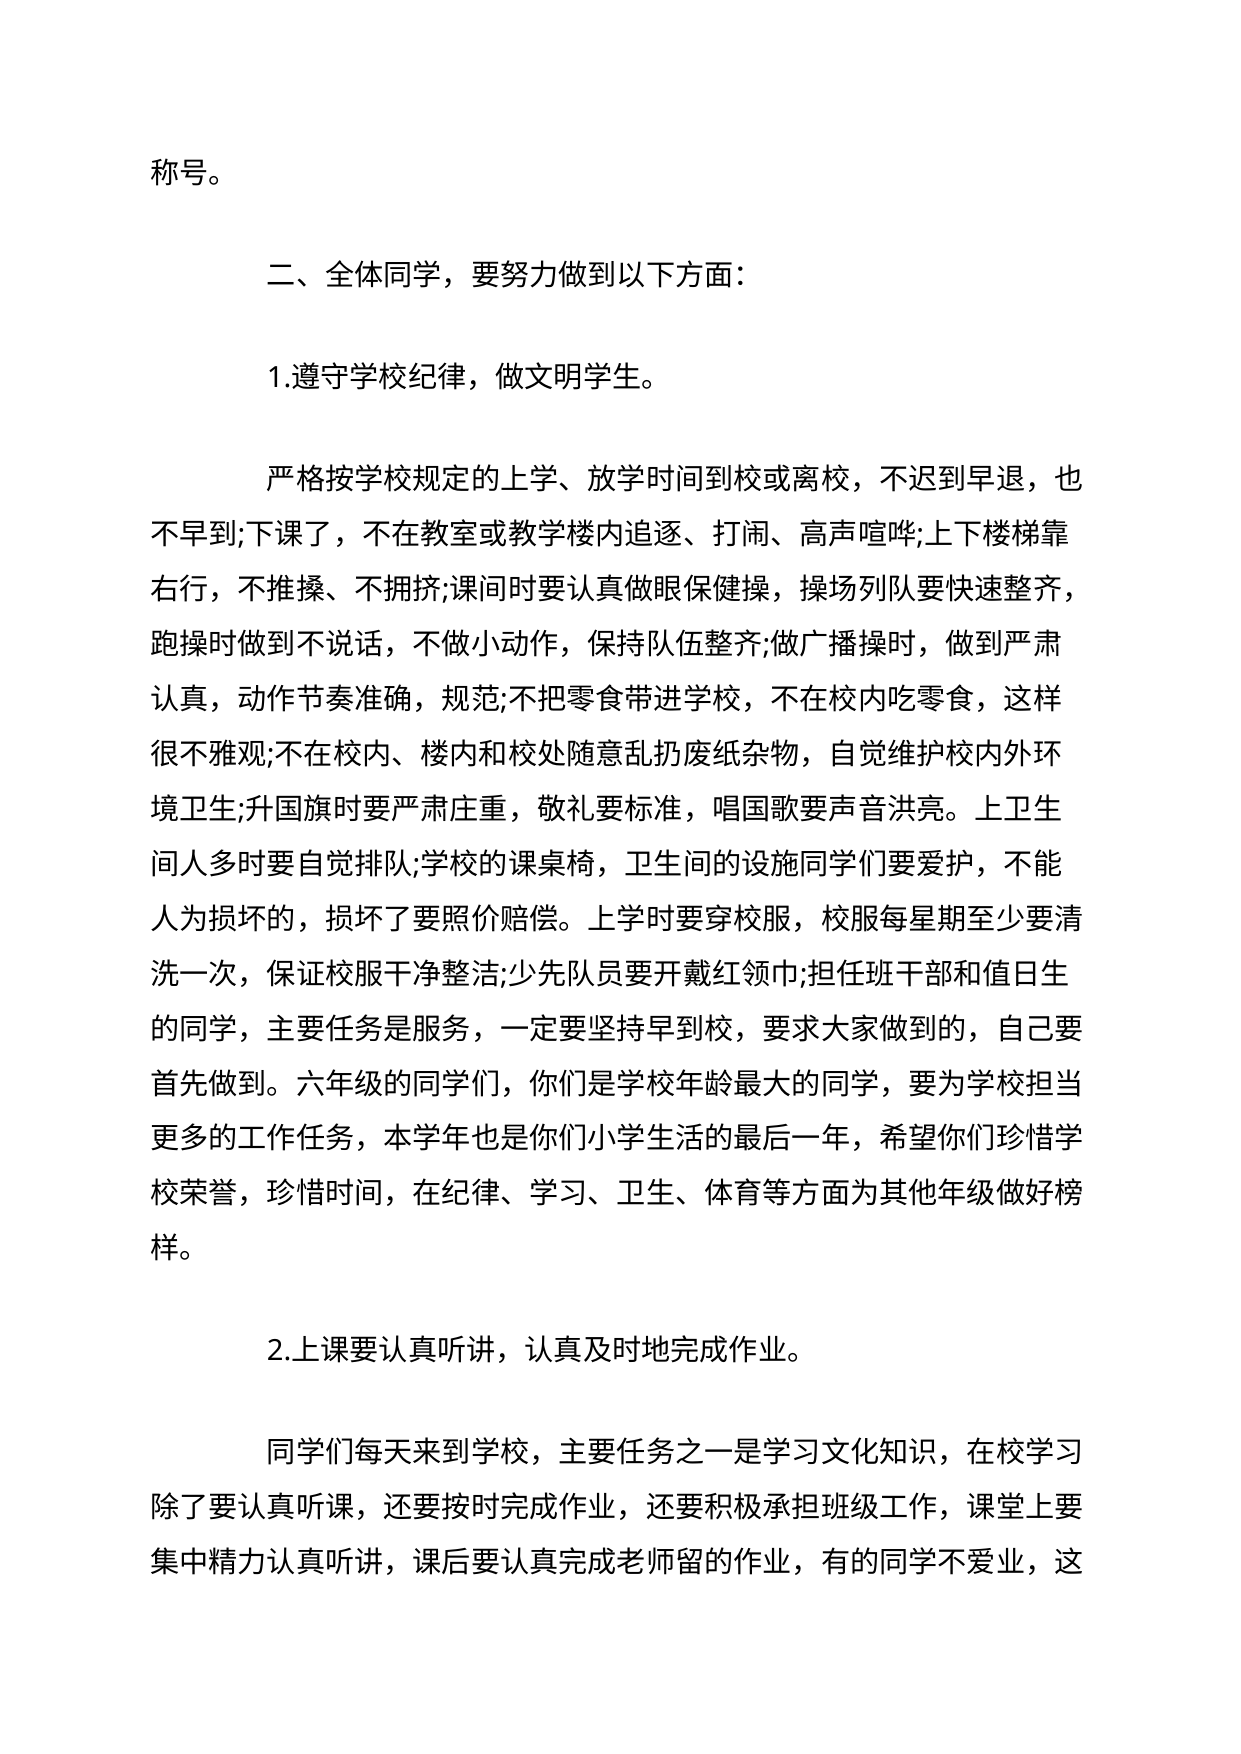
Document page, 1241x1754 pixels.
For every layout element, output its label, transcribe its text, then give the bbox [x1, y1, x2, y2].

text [150, 1429, 1090, 1581]
text 2.上课要认真听讲，认真及时地完成作业。 [150, 1327, 1090, 1369]
text 二、全体同学，要努力做到以下方面： [150, 252, 1090, 294]
text 严格按学校规定的上学、放学时间到校或离校，不迟到早退，也不早到;下课了，不在教室或教学楼内追逐、打闹、高声喧哗;上下楼梯靠右行，不推搡、不拥挤;课间时要认真做眼保健操，操场列队要快速整齐，跑操时做到不说话，不做小动作，保持队伍整齐;做广播操时，做到严肃认真，动作节奏准确，规范;不把零食带进学校，不在校内吃零食，这样很不雅观;不在校内、楼内和校处随意乱扔废纸杂物，自觉维护校内外环境卫生;升国旗时要严肃庄重，敬礼要标准，唱国歌要声音洪亮。上卫生间人多时要自觉排队;学校的课桌椅，卫生间的设施同学们要爱护，不能人为损坏的，损坏了要照价赔偿。上学时要穿校服，校服每星期至少要清洗一次，保证校服干净整洁;少先队员要开戴红领巾;担任班干部和值日生的同学，主要任务是服务，一定要坚持早到校，要求大家做到的，自己要首先做到。六年级的同学们，你们是学校年龄最大的同学，要为学校担当更多的工作任务，本学年也是你们小学生活的最后一年，希望你们珍惜学校荣誉，珍惜时间，在纪律、学习、卫生、体育等方面为其他年级做好榜样。 [150, 456, 1090, 1267]
text 1.遵守学校纪律，做文明学生。 [150, 353, 1090, 396]
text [150, 150, 1090, 192]
